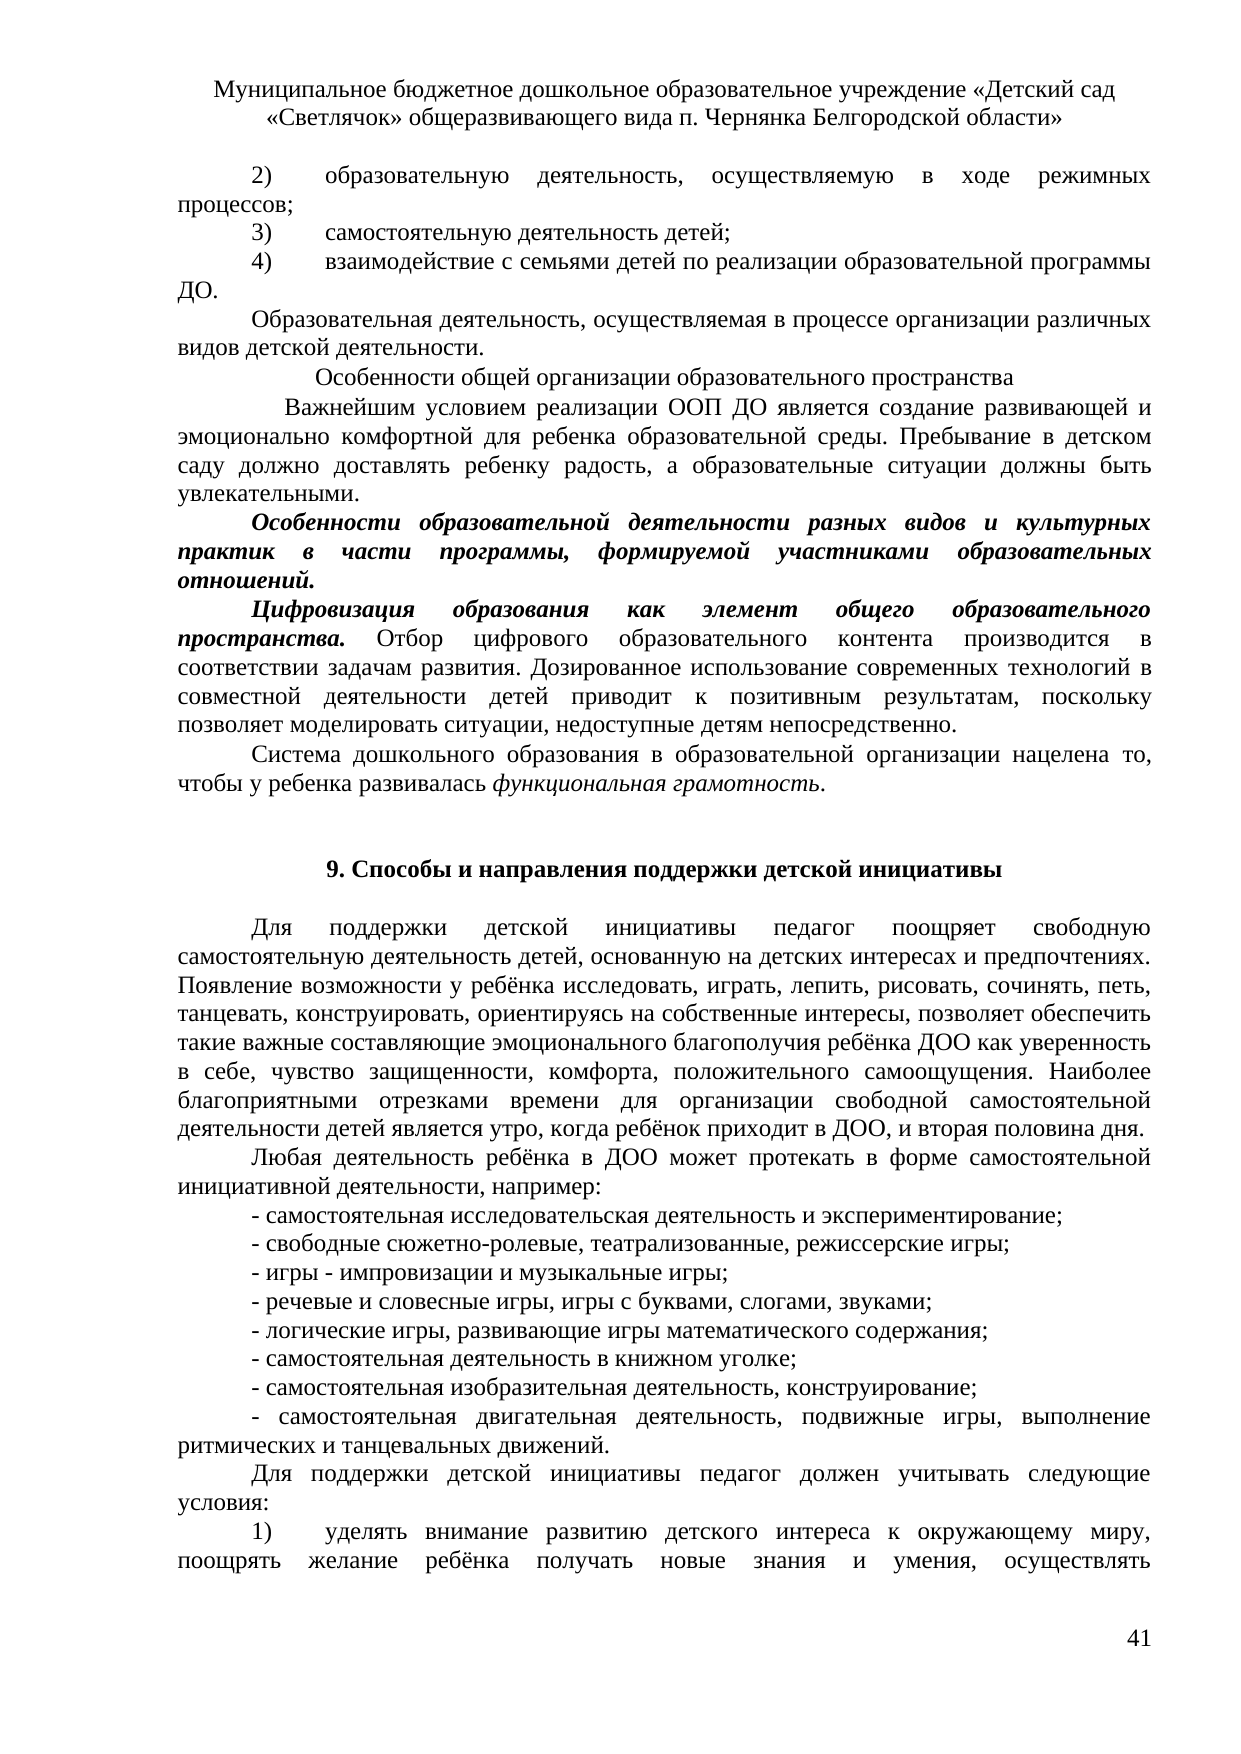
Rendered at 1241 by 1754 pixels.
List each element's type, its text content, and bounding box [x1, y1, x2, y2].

text - самостоятельная двигательная деятельность, подвижные игры, выполнение ритмических и танцевальных движений. [177, 1401, 1152, 1458]
text 4) взаимодействие с семьями детей по реализации образовательной программы ДО. [177, 246, 1152, 304]
text Любая деятельность ребёнка в ДОО может протекать в форме самостоятельной инициативной деятельности, например: [177, 1142, 1152, 1200]
text Система дошкольного образования в образовательной организации нацелена то, чтобы у ребенка развивалась функциональная грамотность. [177, 739, 1152, 796]
text Особенности образовательной деятельности разных видов и культурных практик в части программы, формируемой участниками образовательных отношений. [177, 507, 1152, 594]
text Для поддержки детской инициативы педагог должен учитывать следующие условия: [177, 1458, 1152, 1516]
subtitle Особенности общей организации образовательного пространства [177, 362, 1152, 391]
text Для поддержки детской инициативы педагог поощряет свободную самостоятельную деятельность детей, основанную на детских интересах и предпочтениях. Появление возможности у ребёнка исследовать, играть, лепить, рисовать, сочинять, петь, танцевать, конструировать, ориентируясь на собственные интересы, позволяет обеспечить такие важные составляющие эмоционального благополучия ребёнка ДОО как уверенность в себе, чувство защищенности, комфорта, положительного самоощущения. Наиболее благоприятными отрезками времени для организации свободной самостоятельной деятельности детей является утро, когда ребёнок приходит в ДОО, и вторая половина дня. [177, 912, 1152, 1142]
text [177, 1516, 1152, 1573]
text Образовательная деятельность, осуществляемая в процессе организации различных видов детской деятельности. [177, 304, 1152, 361]
text 3) самостоятельную деятельность детей; [177, 217, 1152, 246]
text Важнейшим условием реализации ООП ДО является создание развивающей и эмоционально комфортной для ребенка образовательной среды. Пребывание в детском саду должно доставлять ребенку радость, а образовательные ситуации должны быть увлекательными. [177, 392, 1152, 507]
text - свободные сюжетно-ролевые, театрализованные, режиссерские игры; [177, 1228, 1152, 1257]
subtitle 9. Способы и направления поддержки детской инициативы [177, 854, 1152, 883]
text Цифровизация образования как элемент общего образовательного пространства. Отбор цифрового образовательного контента производится в соответствии задачам развития. Дозированное использование современных технологий в совместной деятельности детей приводит к позитивным результатам, поскольку позволяет моделировать ситуации, недоступные детям непосредственно. [177, 594, 1152, 738]
text - речевые и словесные игры, игры с буквами, слогами, звуками; [177, 1286, 1152, 1315]
text - игры - импровизации и музыкальные игры; [177, 1257, 1152, 1286]
text - самостоятельная деятельность в книжном уголке; [177, 1343, 1152, 1372]
text - самостоятельная изобразительная деятельность, конструирование; [177, 1372, 1152, 1401]
text 2) образовательную деятельность, осуществляемую в ходе режимных процессов; [177, 160, 1152, 217]
text - логические игры, развивающие игры математического содержания; [177, 1315, 1152, 1343]
text - самостоятельная исследовательская деятельность и экспериментирование; [177, 1200, 1152, 1228]
